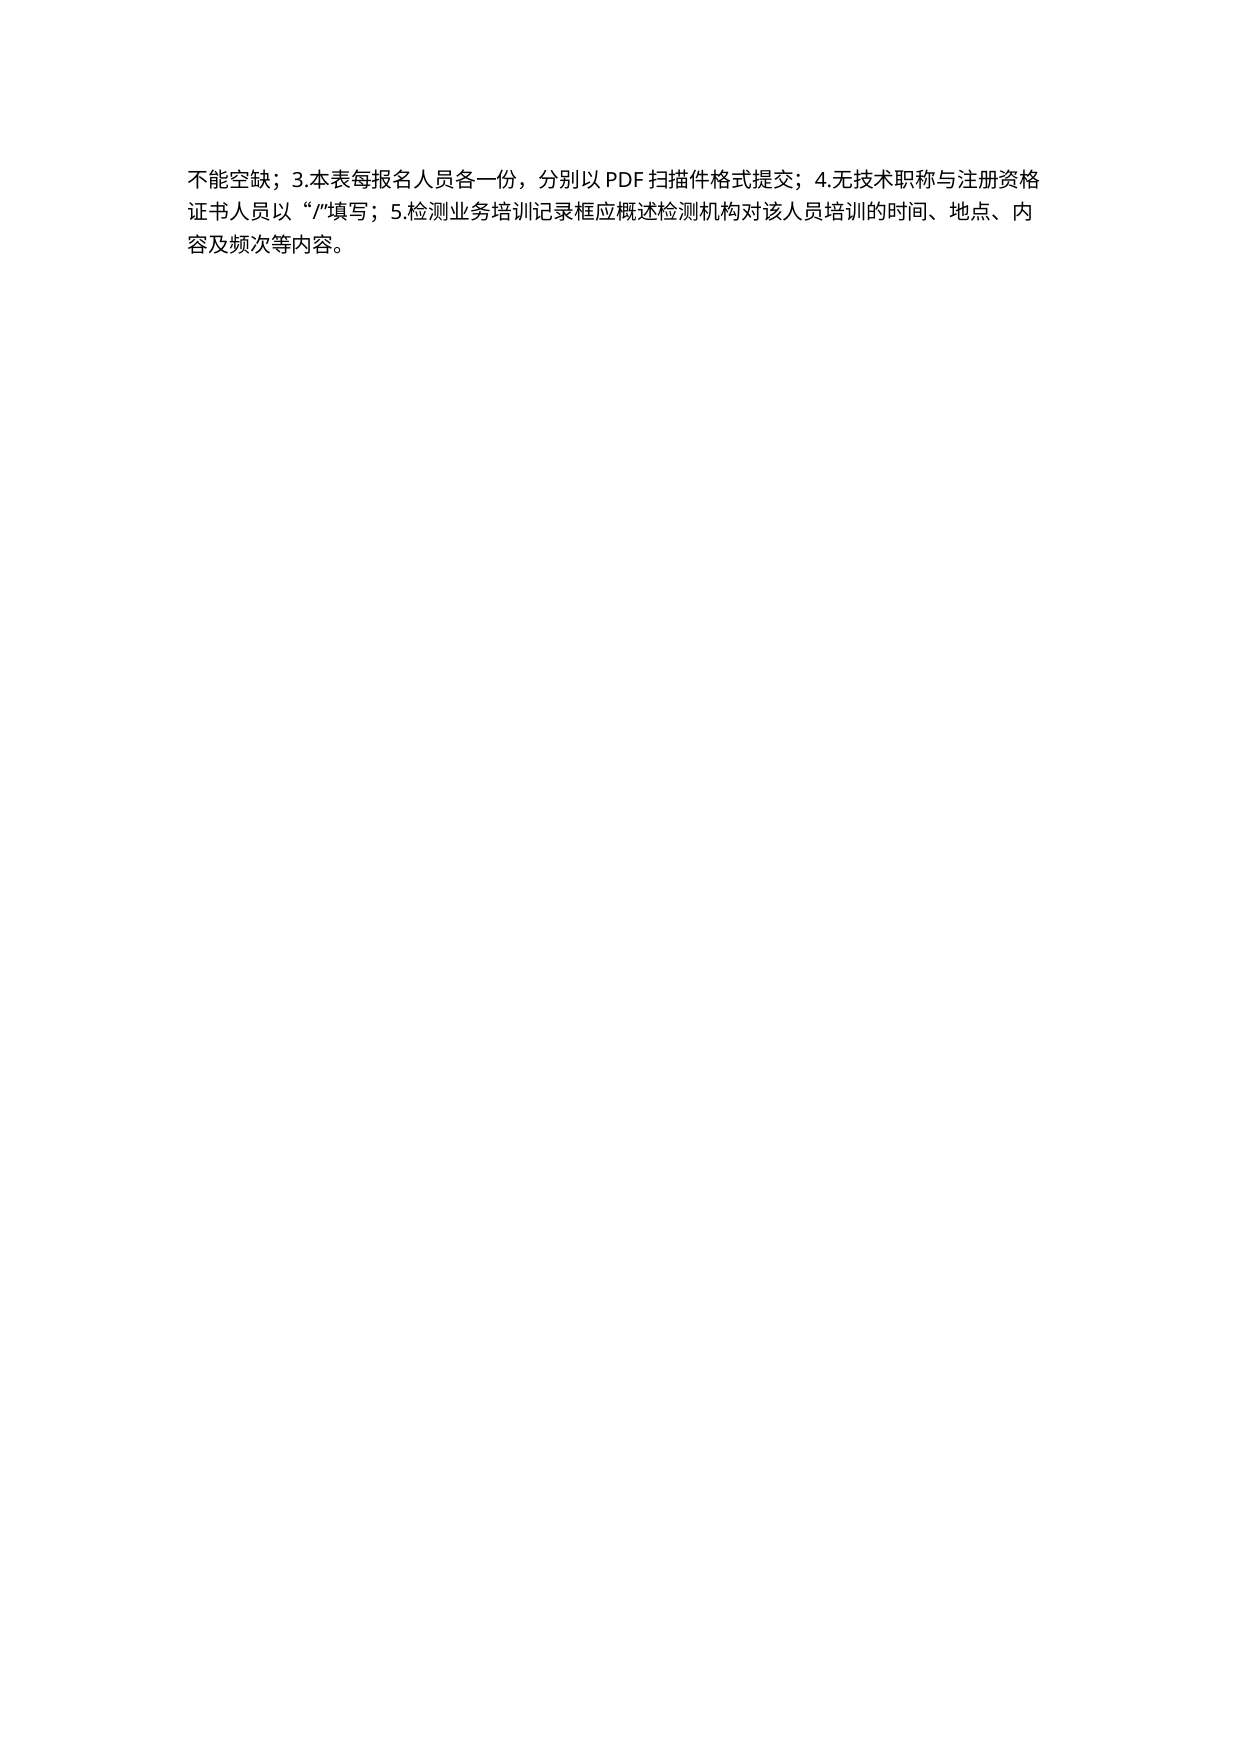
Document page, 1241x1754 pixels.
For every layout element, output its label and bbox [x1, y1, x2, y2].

text [187, 162, 1053, 259]
